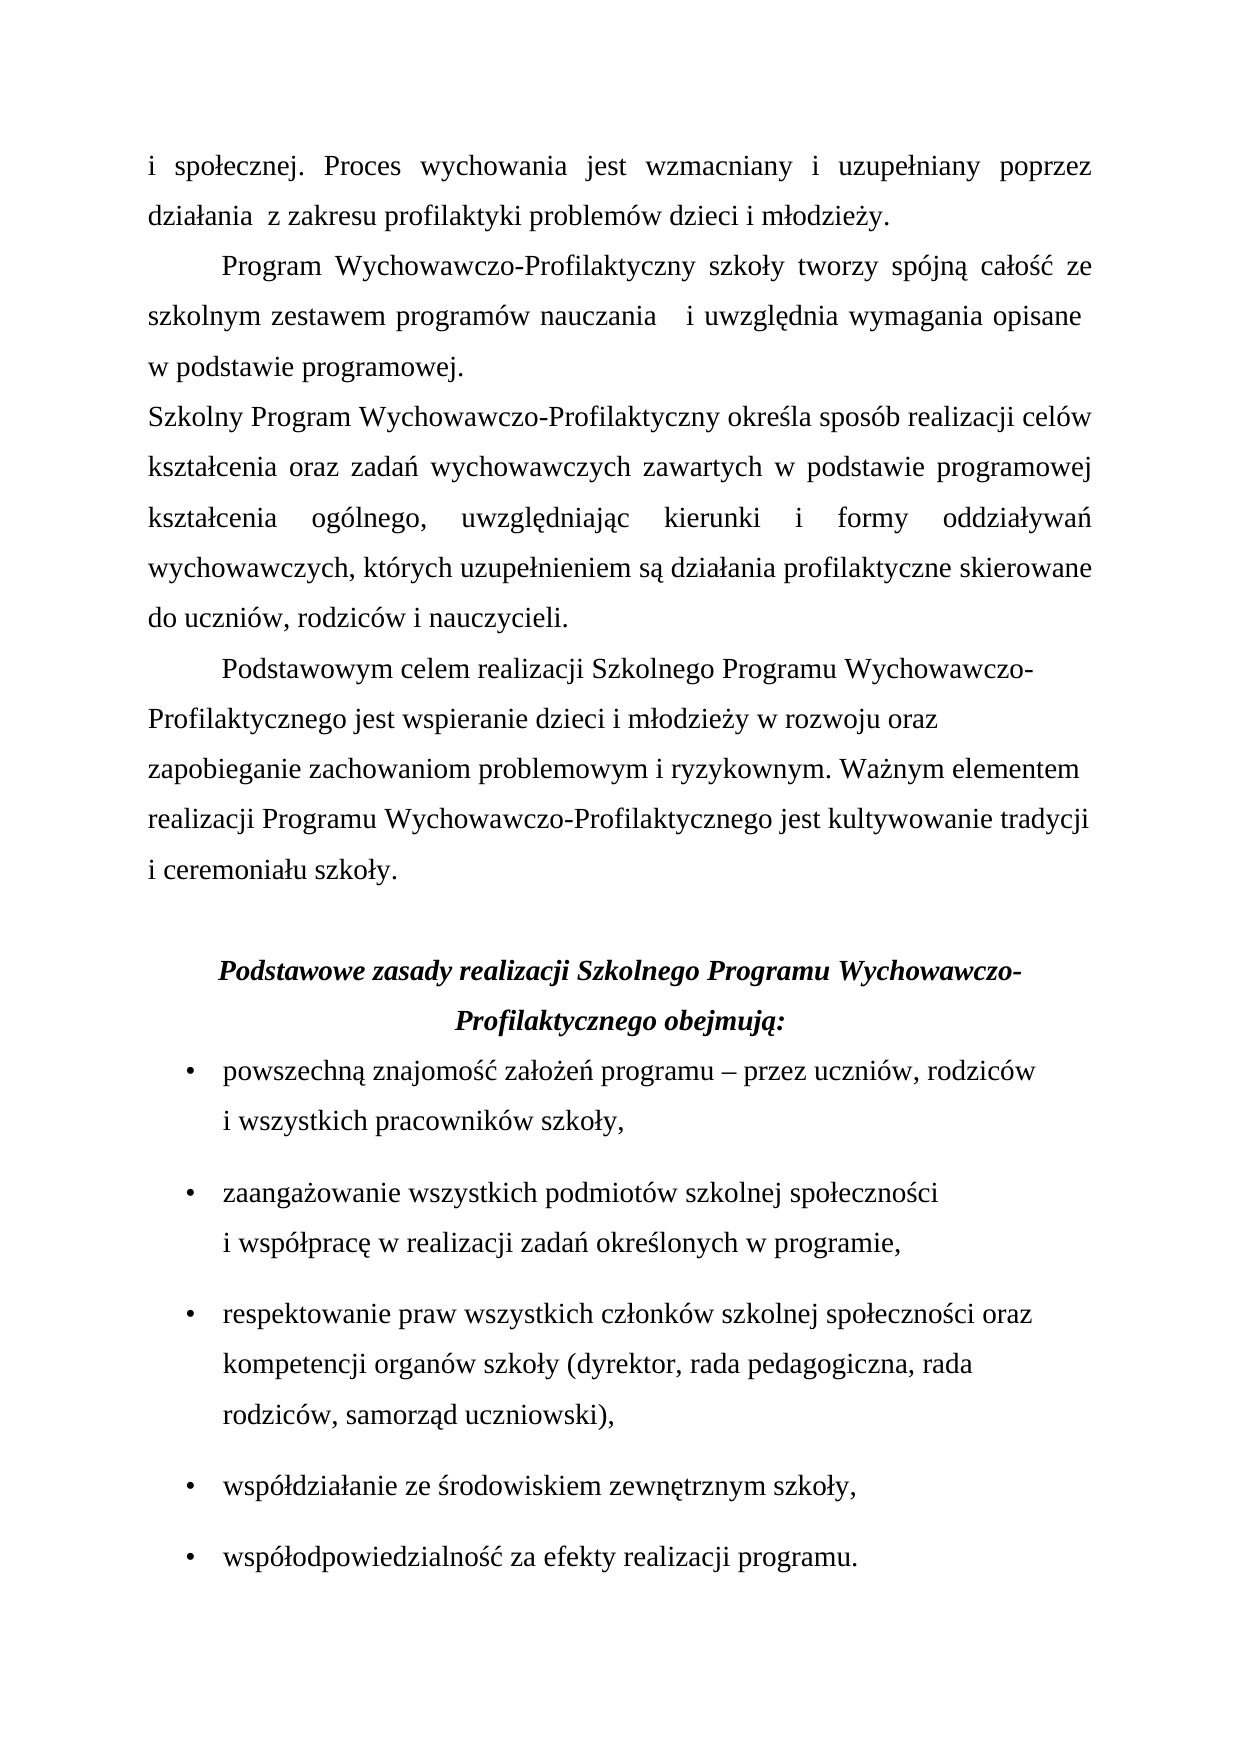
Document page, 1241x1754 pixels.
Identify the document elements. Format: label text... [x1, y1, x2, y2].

list powszechną znajomość założeń programu – przez uczniów, rodziców i wszystkich pracowników szkoły, [185, 1053, 1093, 1137]
text Podstawowym celem realizacji Szkolnego Programu Wychowawczo-Profilaktycznego jest wspieranie dzieci i młodzieży w rozwoju oraz zapobieganie zachowaniom problemowym i ryzykownym. Ważnym elementem realizacji Programu Wychowawczo-Profilaktycznego jest kultywowanie tradycji i ceremoniału szkoły. [148, 651, 1093, 886]
text Szkolny Program Wychowawczo-Profilaktyczny określa sposób realizacji celów kształcenia oraz zadań wychowawczych zawartych w podstawie programowej kształcenia ogólnego, uwzględniając kierunki i formy oddziaływań wychowawczych, których uzupełnieniem są działania profilaktyczne skierowane do uczniów, rodziców i nauczycieli. [148, 399, 1093, 634]
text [148, 148, 1093, 231]
list respektowanie praw wszystkich członków szkolnej społeczności oraz kompetencji organów szkoły (dyrektor, rada pedagogiczna, rada rodziców, samorząd uczniowski), [185, 1296, 1093, 1430]
list współdziałanie ze środowiskiem zewnętrznym szkoły, [185, 1468, 1093, 1501]
text Podstawowe zasady realizacji Szkolnego Programu Wychowawczo-Profilaktycznego obejmują: [148, 953, 1093, 1036]
list zaangażowanie wszystkich podmiotów szkolnej społeczności i współpracę w realizacji zadań określonych w programie, [185, 1175, 1093, 1258]
text Program Wychowawczo-Profilaktyczny szkoły tworzy spójną całość ze szkolnym zestawem programów nauczania i uwzględnia wymagania opisane w podstawie programowej. [148, 248, 1093, 382]
list współodpowiedzialność za efekty realizacji programu. [185, 1539, 1093, 1573]
